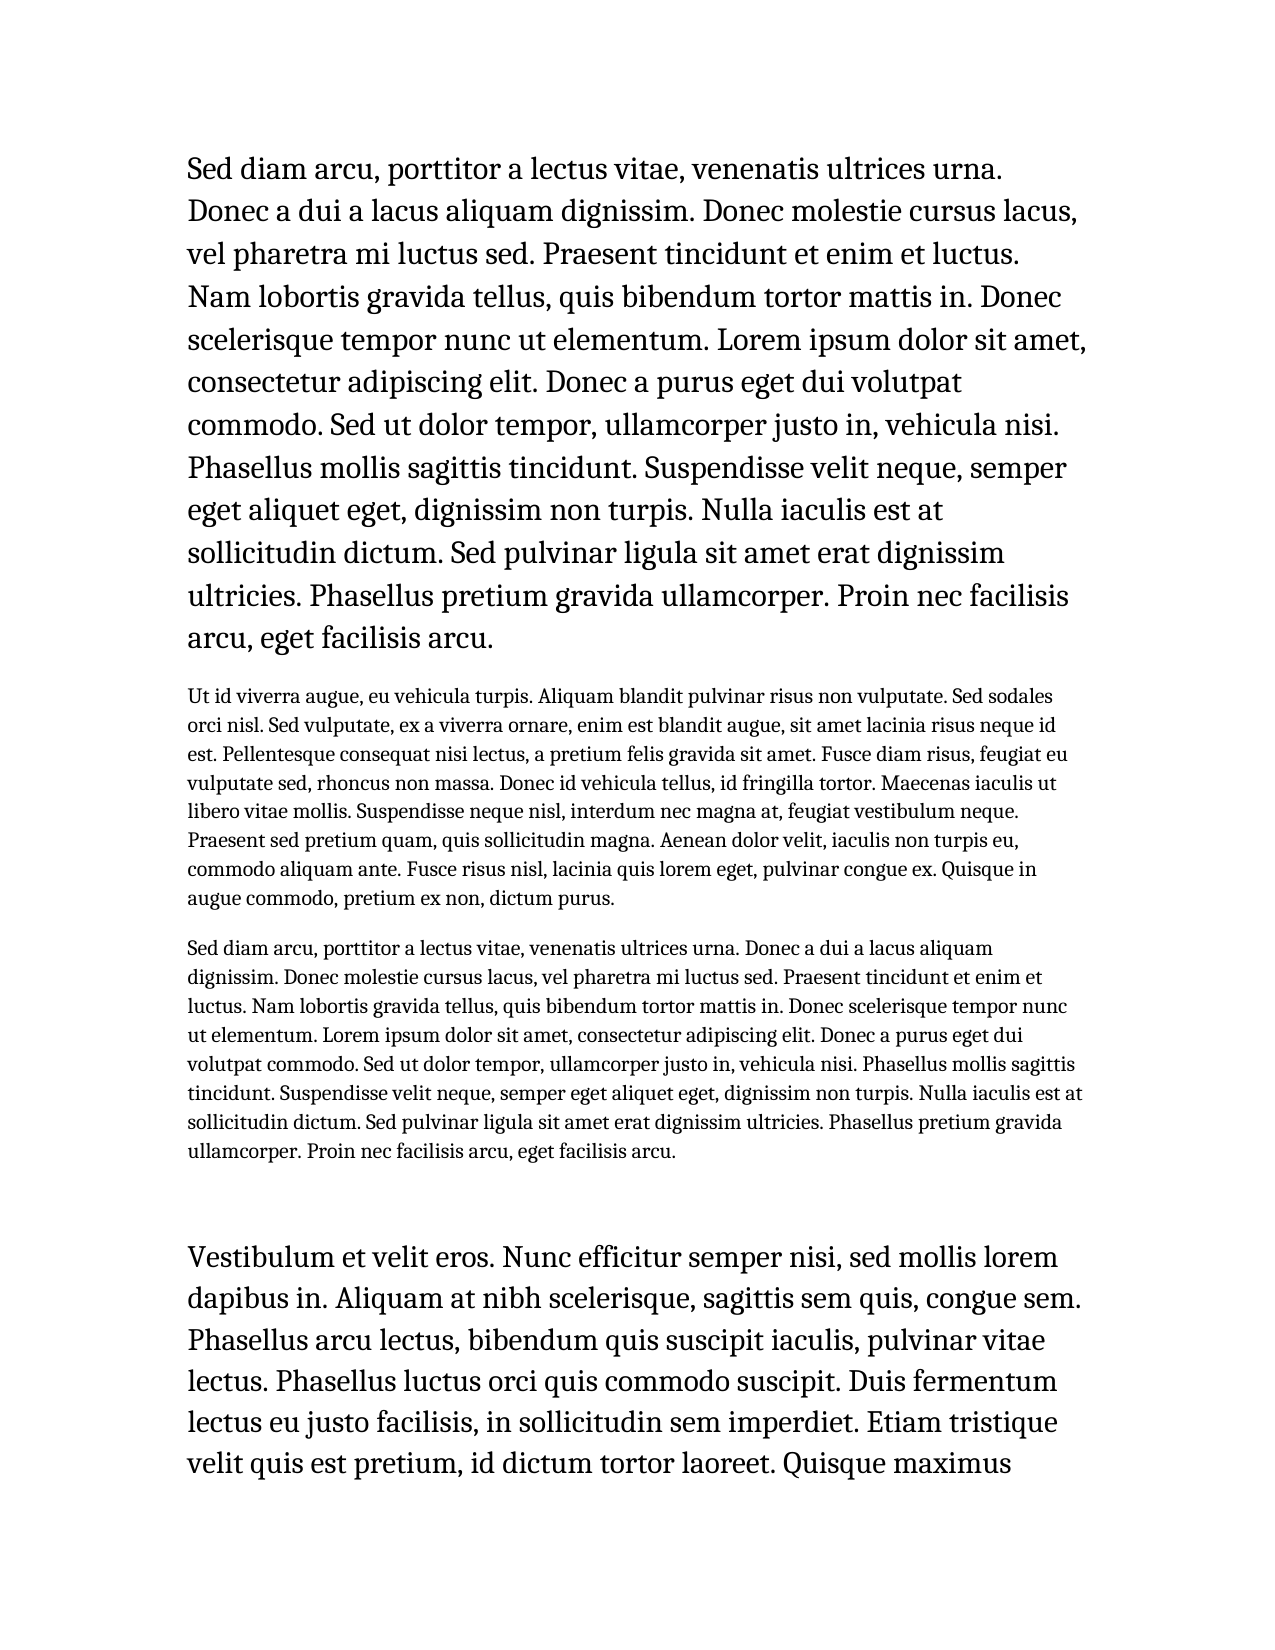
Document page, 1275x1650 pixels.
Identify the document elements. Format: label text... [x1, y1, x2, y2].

text Ut id viverra augue, eu vehicula turpis. Aliquam blandit pulvinar risus non vulputate. Sed sodales orci nisl. Sed vulputate, ex a viverra ornare, enim est blandit augue, sit amet lacinia risus neque id est. Pellentesque consequat nisi lectus, a pretium felis gravida sit amet. Fusce diam risus, feugiat eu vulputate sed, rhoncus non massa. Donec id vehicula tellus, id fringilla tortor. Maecenas iaculis ut libero vitae mollis. Suspendisse neque nisl, interdum nec magna at, feugiat vestibulum neque. Praesent sed pretium quam, quis sollicitudin magna. Aenean dolor velit, iaculis non turpis eu, commodo aliquam ante. Fusce risus nisl, lacinia quis lorem eget, pulvinar congue ex. Quisque in augue commodo, pretium ex non, dictum purus. [187, 683, 1087, 911]
text Sed diam arcu, porttitor a lectus vitae, venenatis ultrices urna. Donec a dui a lacus aliquam dignissim. Donec molestie cursus lacus, vel pharetra mi luctus sed. Praesent tincidunt et enim et luctus. Nam lobortis gravida tellus, quis bibendum tortor mattis in. Donec scelerisque tempor nunc ut elementum. Lorem ipsum dolor sit amet, consectetur adipiscing elit. Donec a purus eget dui volutpat commodo. Sed ut dolor tempor, ullamcorper justo in, vehicula nisi. Phasellus mollis sagittis tincidunt. Suspendisse velit neque, semper eget aliquet eget, dignissim non turpis. Nulla iaculis est at sollicitudin dictum. Sed pulvinar ligula sit amet erat dignissim ultricies. Phasellus pretium gravida ullamcorper. Proin nec facilisis arcu, eget facilisis arcu. [187, 936, 1087, 1164]
text Sed diam arcu, porttitor a lectus vitae, venenatis ultrices urna. Donec a dui a lacus aliquam dignissim. Donec molestie cursus lacus, vel pharetra mi luctus sed. Praesent tincidunt et enim et luctus. Nam lobortis gravida tellus, quis bibendum tortor mattis in. Donec scelerisque tempor nunc ut elementum. Lorem ipsum dolor sit amet, consectetur adipiscing elit. Donec a purus eget dui volutpat commodo. Sed ut dolor tempor, ullamcorper justo in, vehicula nisi. Phasellus mollis sagittis tincidunt. Suspendisse velit neque, semper eget aliquet eget, dignissim non turpis. Nulla iaculis est at sollicitudin dictum. Sed pulvinar ligula sit amet erat dignissim ultricies. Phasellus pretium gravida ullamcorper. Proin nec facilisis arcu, eget facilisis arcu. [187, 150, 1087, 657]
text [187, 1239, 1087, 1482]
